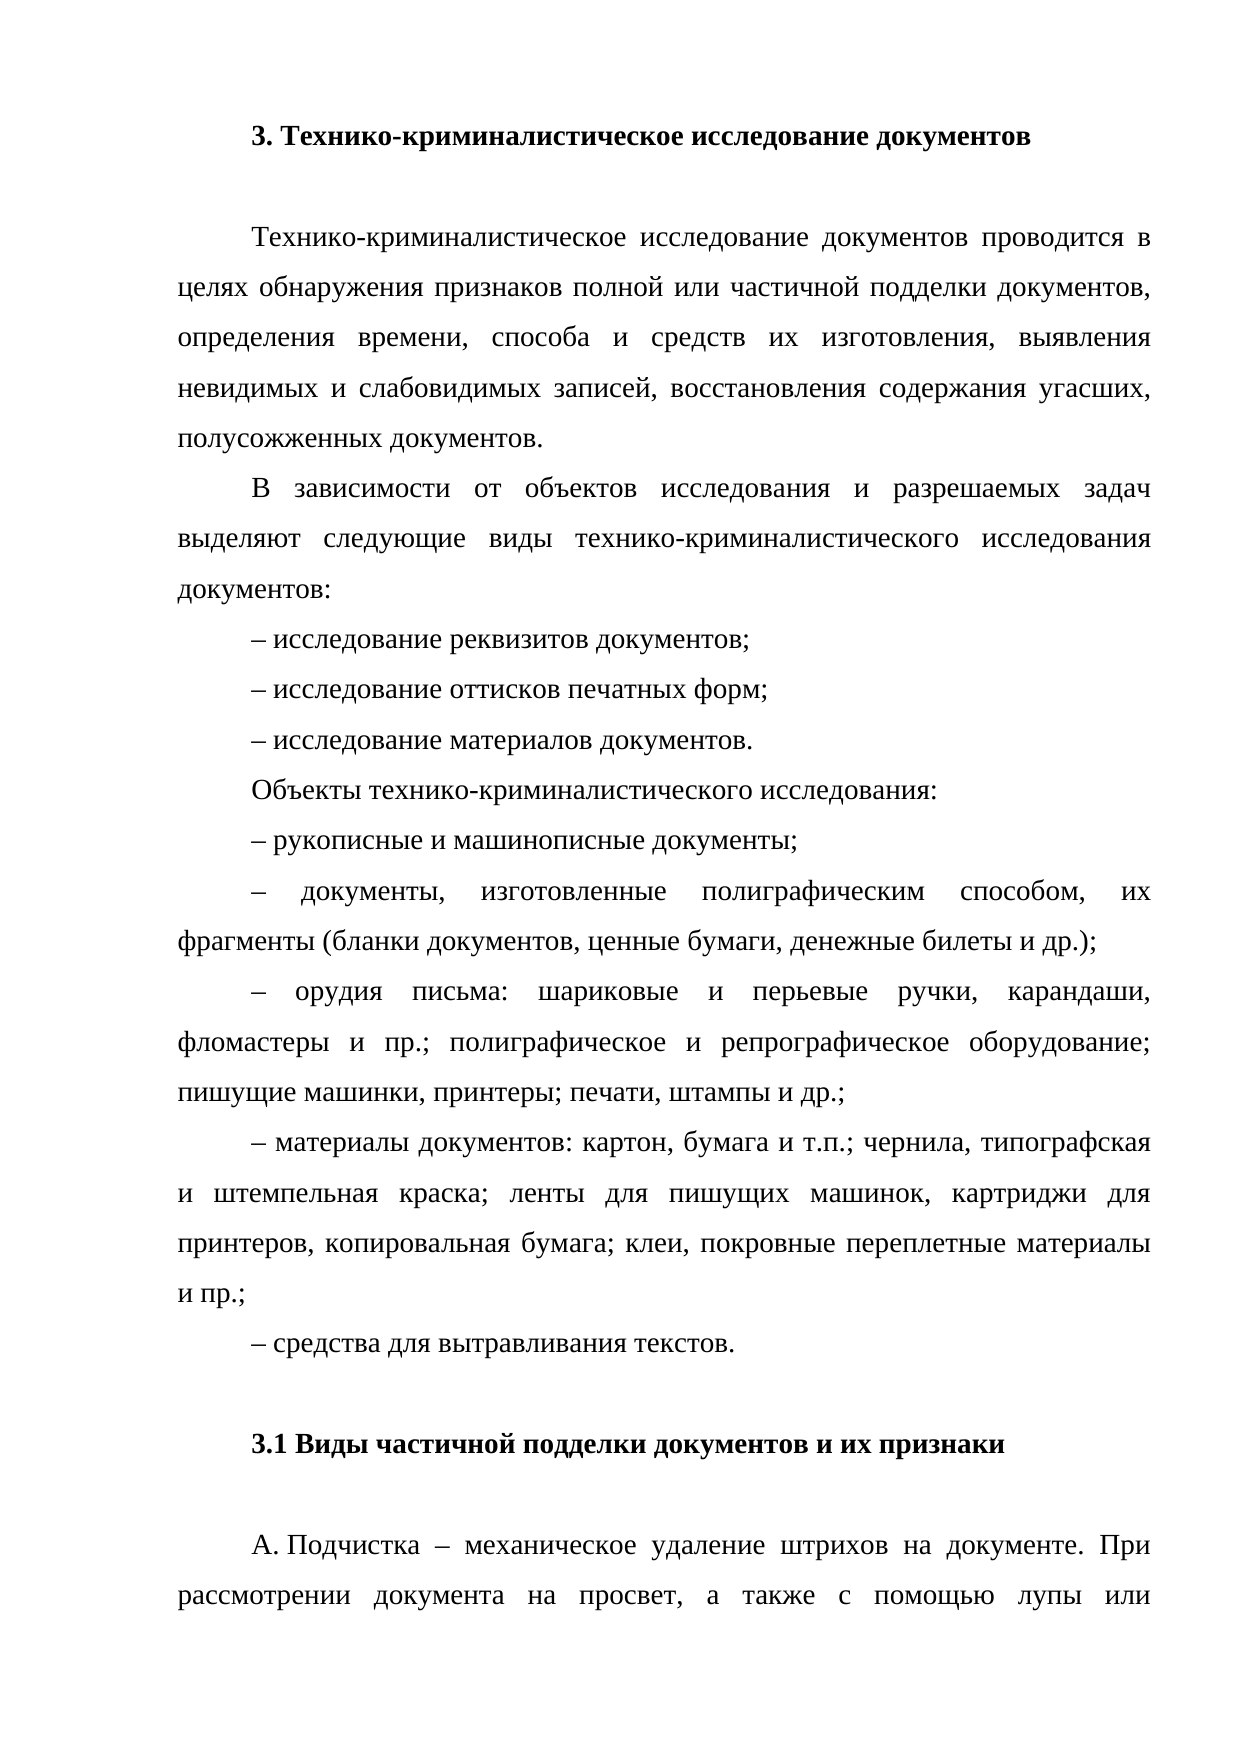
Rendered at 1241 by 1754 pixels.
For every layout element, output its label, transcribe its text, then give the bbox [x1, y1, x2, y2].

text 3.1 Виды частичной подделки документов и их признаки [177, 1426, 1152, 1460]
text В зависимости от объектов исследования и разрешаемых задач выделяют следующие виды технико-криминалистического исследования документов: [177, 470, 1152, 604]
text – средства для вытравливания текстов. [177, 1326, 1152, 1359]
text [177, 1527, 1152, 1611]
text Объекты технико-криминалистического исследования: [177, 772, 1152, 806]
text – исследование оттисков печатных форм; [177, 672, 1152, 705]
text Технико-криминалистическое исследование документов проводится в целях обнаружения признаков полной или частичной подделки документов, определения времени, способа и средств их изготовления, выявления невидимых и слабовидимых записей, восстановления содержания угасших, полусожженных документов. [177, 219, 1152, 453]
text – документы, изготовленные полиграфическим способом, их фрагменты (бланки документов, ценные бумаги, денежные билеты и др.); [177, 873, 1152, 957]
text – рукописные и машинописные документы; [177, 822, 1152, 856]
text – исследование реквизитов документов; [177, 621, 1152, 655]
text 3. Технико-криминалистическое исследование документов [177, 118, 1152, 152]
text – материалы документов: картон, бумага и т.п.; чернила, типографская и штемпельная краска; ленты для пишущих машинок, картриджи для принтеров, копировальная бумага; клеи, покровные переплетные материалы и пр.; [177, 1124, 1152, 1309]
text – исследование материалов документов. [177, 722, 1152, 755]
text – орудия письма: шариковые и перьевые ручки, карандаши, фломастеры и пр.; полиграфическое и репрографическое оборудование; пишущие машинки, принтеры; печати, штампы и др.; [177, 973, 1152, 1108]
